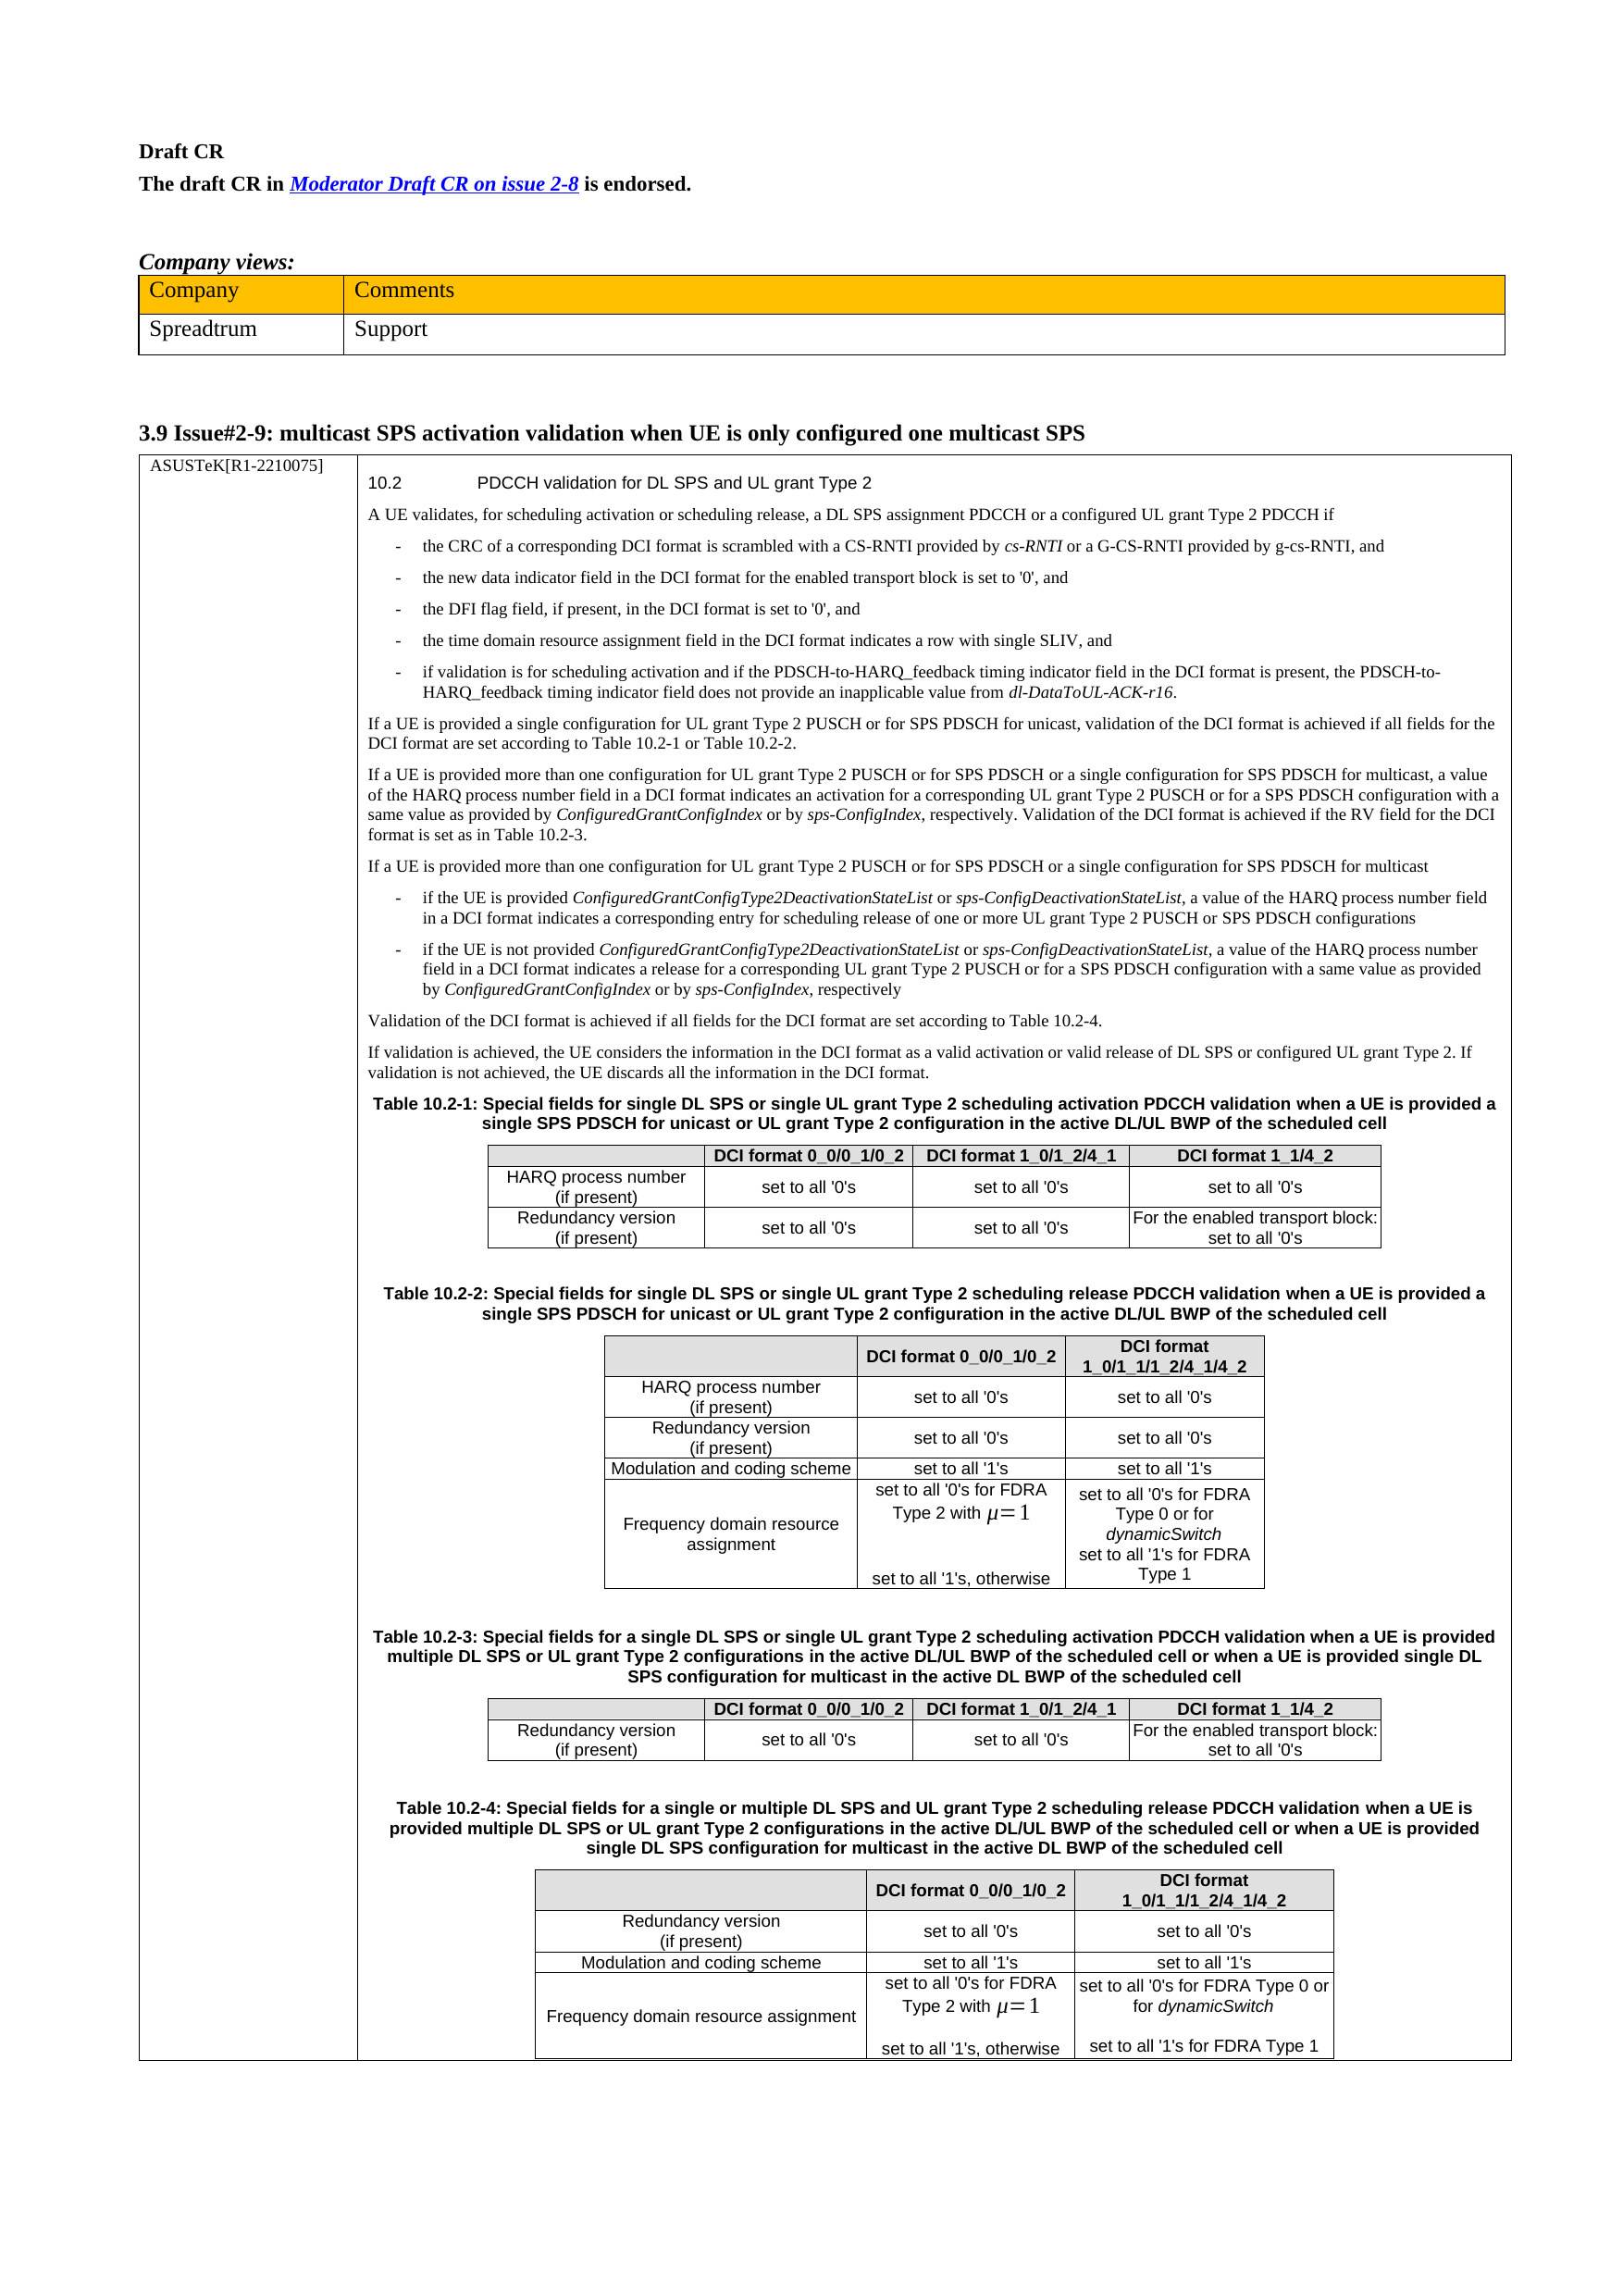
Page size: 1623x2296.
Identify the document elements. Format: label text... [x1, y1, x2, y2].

table_header Comments [344, 276, 1505, 314]
text The draft CR in Moderator Draft CR on issue 2-8 is endorsed. [139, 171, 1512, 195]
subtitle 3.9 Issue#2-9: multicast SPS activation validation when UE is only configured one multicast SPS [139, 419, 1512, 446]
table_cell Support [344, 315, 1505, 354]
text Company views: [139, 248, 1512, 275]
table_header Company [140, 276, 343, 314]
table_header 10.2 PDCCH validation for DL SPS and UL grant Type 2 A UE validates, for scheduling activation or scheduling release, a DL SPS assignment PDCCH or a configured UL grant Type 2 PDCCH if - the CRC of a corresponding DCI format is scrambled with a CS-RNTI provided by cs-RNTI or a G-CS-RNTI provided by g-cs-RNTI, and - the new data indicator field in the DCI format for the enabled transport block is set to '0', and - the DFI flag field, if present, in the DCI format is set to '0', and - the time domain resource assignment field in the DCI format indicates a row with single SLIV, and - if validation is for scheduling activation and if the PDSCH-to-HARQ_feedback timing indicator field in the DCI format is present, the PDSCH-to-HARQ_feedback timing indicator field does not provide an inapplicable value from dl-DataToUL-ACK-r16. If a UE is provided a single configuration for UL grant Type 2 PUSCH or for SPS PDSCH, validation of the DCI format is achieved if all fields for the DCI format are set according to Table 10.2-1 or Table 10.2-2. If a UE is provided more than one configuration for UL grant Type 2 PUSCH or for SPS PDSCH, a value of the HARQ process number field in a DCI format indicates an activation for a corresponding UL grant Type 2 PUSCH or for a SPS PDSCH configuration with a same value as provided by ConfiguredGrantConfigIndex or by sps-ConfigIndex, respectively. Validation of the DCI format is achieved if the RV field for the DCI format is set as in Table 10.2-3. If a UE is provided more than one configuration for UL grant Type 2 PUSCH or for SPS PDSCH - if the UE is provided ConfiguredGrantConfigType2DeactivationStateList or sps-ConfigDeactivationStateList, a value of the HARQ process number field in a DCI format indicates a corresponding entry for scheduling release of one or more UL grant Type 2 PUSCH or SPS PDSCH configurations - if the UE is not provided ConfiguredGrantConfigType2DeactivationStateList or sps-ConfigDeactivationStateList, a value of the HARQ process number field in a DCI format indicates a release for a corresponding UL grant Type 2 PUSCH or for a SPS PDSCH configuration with a same value as provided by ConfiguredGrantConfigIndex or by sps-ConfigIndex, respectively Validation of the DCI format is achieved if all fields for the DCI format are set according to Table 10.2-4. If validation is achieved, the UE considers the information in the DCI format as a valid activation or valid release of DL SPS or configured UL grant Type 2. If validation is not achieved, the UE discards all the information in the DCI format. Table 10.2-1: Special fields for single DL SPS or single UL grant Type 2 scheduling activation PDCCH validation when a UE is provided a single SPS PDSCH or UL grant Type 2 configuration in the active DL/UL BWP of the scheduled cell Table 10.2-2: Special fields for single DL SPS or single UL grant Type 2 scheduling release PDCCH validation when a UE is provided a single SPS PDSCH or UL grant Type 2 configuration in the active DL/UL BWP of the scheduled cell Table 10.2-3: Special fields for a single DL SPS or single UL grant Type 2 scheduling activation PDCCH validation when a UE is provided multiple DL SPS or UL grant Type 2 configurations in the active DL/UL BWP of the scheduled cell Table 10.2-4: Special fields for a single or multiple DL SPS and UL grant Type 2 scheduling release PDCCH validation when a UE is provided multiple DL SPS or UL grant Type 2 configurations in the active DL/UL BWP of the scheduled cell [358, 455, 1511, 2060]
table_header ASUSTeK[R1-2210075] [140, 455, 357, 2060]
subtitle Draft CR 3.8.1 [139, 139, 1512, 163]
table_cell Spreadtrum [140, 315, 343, 354]
